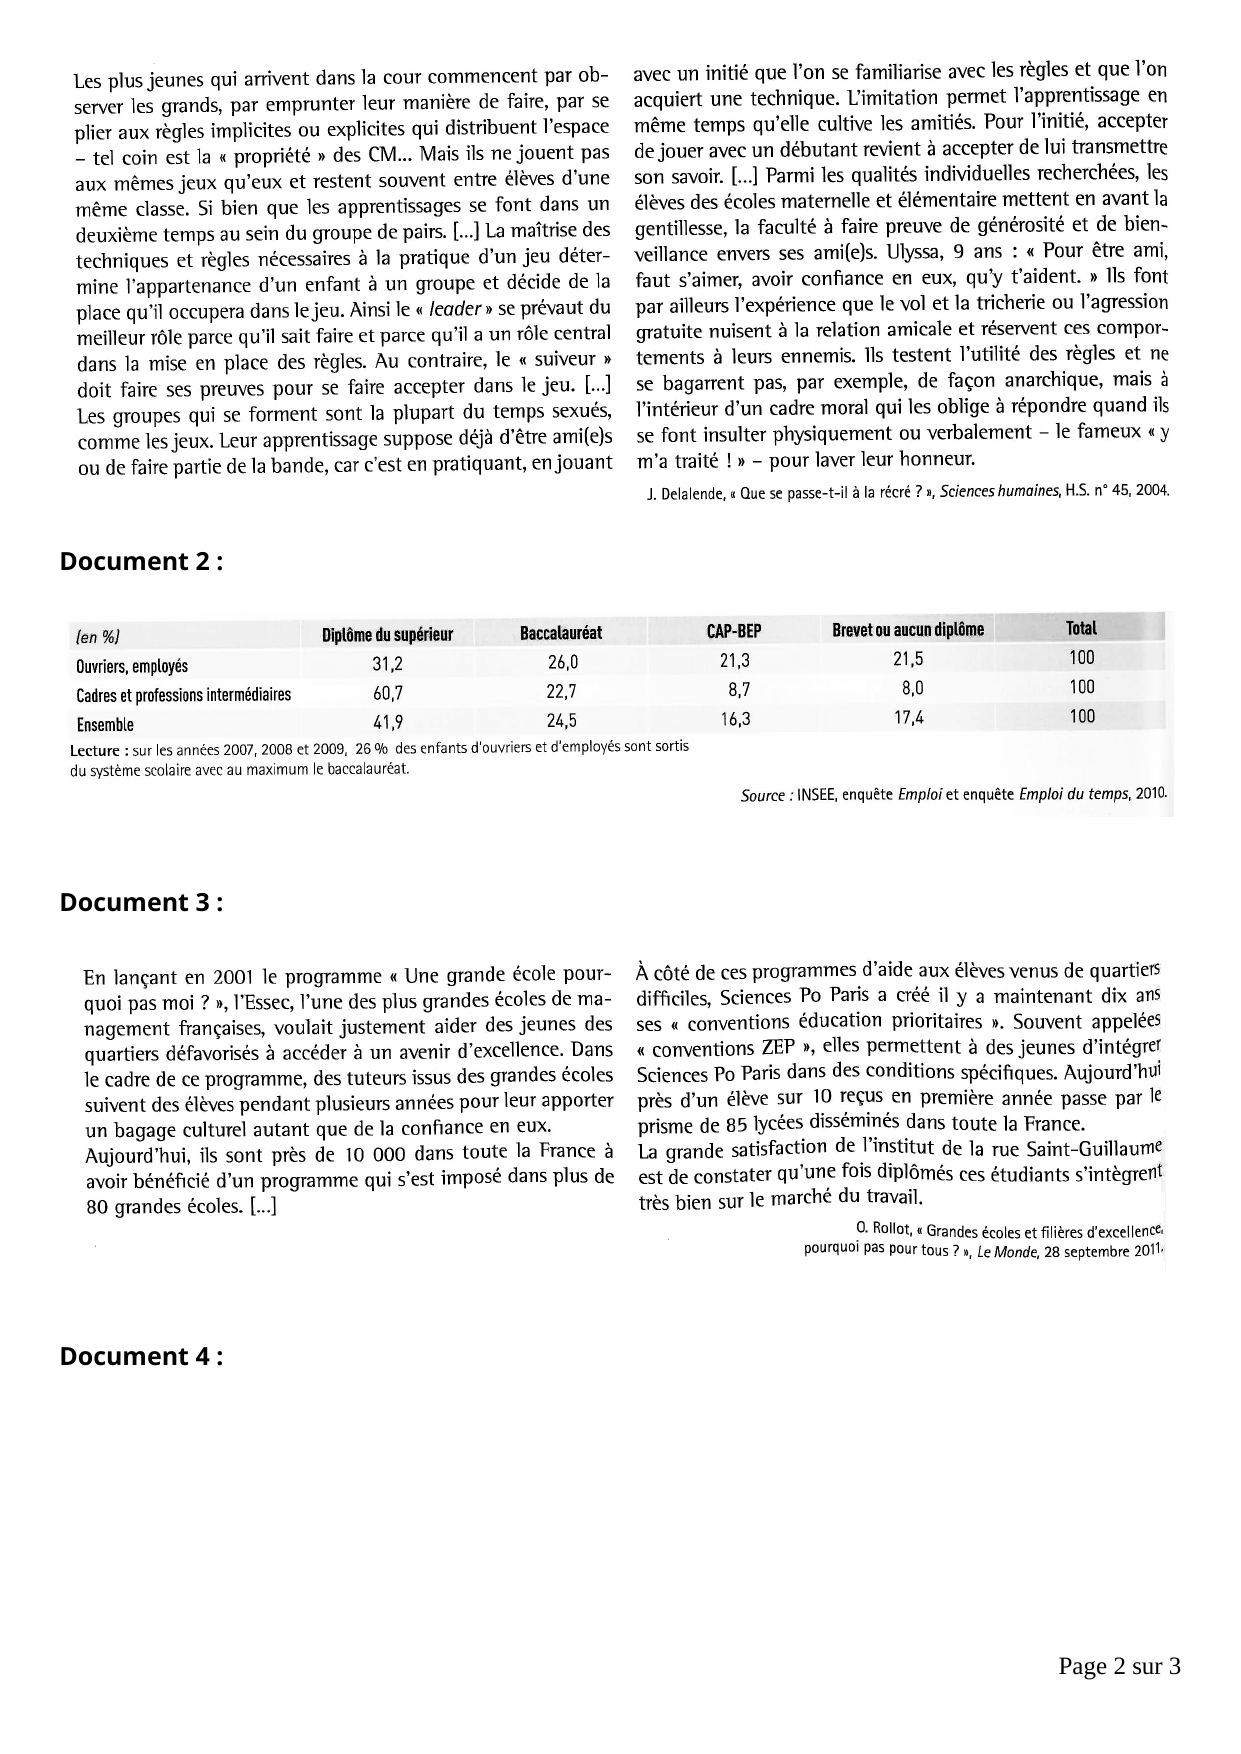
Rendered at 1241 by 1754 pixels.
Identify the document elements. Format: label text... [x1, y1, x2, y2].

text Document 4 : [59, 1339, 1181, 1373]
picture [67, 58, 1174, 508]
text Document 3 : [59, 885, 1181, 919]
text Document 2 : [59, 543, 1181, 577]
picture [65, 611, 1174, 817]
picture [74, 953, 1166, 1271]
